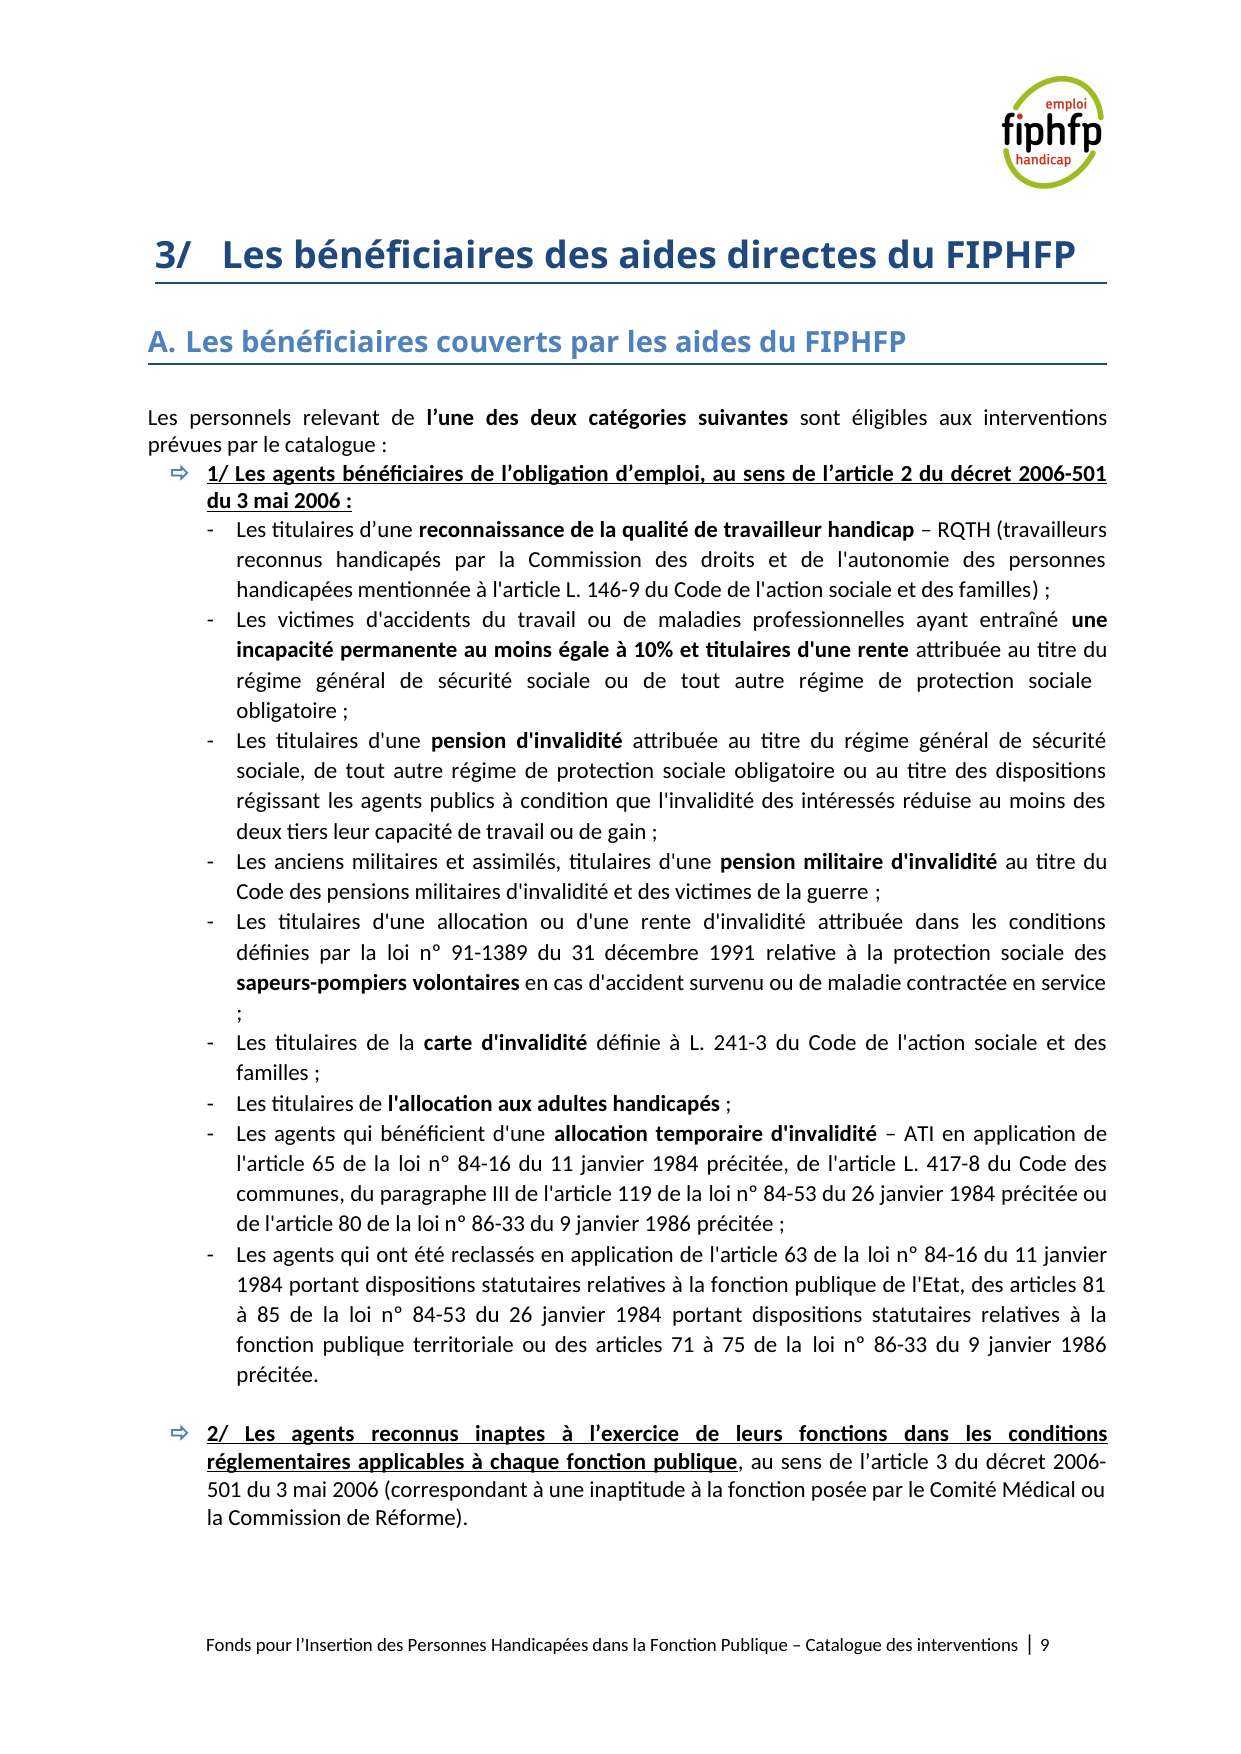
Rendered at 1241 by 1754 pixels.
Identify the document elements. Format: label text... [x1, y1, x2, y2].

list Les agents qui bénéficient d'une allocation temporaire d'invalidité – ATI en application de l'article 65 de la loi nº 84-16 du 11 janvier 1984 précitée, de l'article L. 417-8 du Code des communes, du paragraphe III de l'article 119 de la loi nº 84-53 du 26 janvier 1984 précitée ou de l'article 80 de la loi nº 86-33 du 9 janvier 1986 précitée ; [207, 1119, 1107, 1237]
list 2/ Les agents reconnus inaptes à l’exercice de leurs fonctions dans les conditions réglementaires applicables à chaque fonction publique, au sens de l’article 3 du décret 2006-501 du 3 mai 2006 (correspondant à une inaptitude à la fonction posée par le Comité Médical ou la Commission de Réforme). [169, 1419, 1107, 1531]
list 1/ Les agents bénéficiaires de l’obligation d’emploi, au sens de l’article 2 du décret 2006-501 du 3 mai 2006 : [169, 459, 1107, 515]
subtitle Les bénéficiaires des aides directes du FIPHFP [154, 228, 1107, 284]
list Les titulaires de la carte d'invalidité définie à L. 241-3 du Code de l'action sociale et des familles ; [207, 1028, 1107, 1086]
subtitle Les bénéficiaires couverts par les aides du FIPHFP [148, 321, 1107, 363]
list Les anciens militaires et assimilés, titulaires d'une pension militaire d'invalidité au titre du Code des pensions militaires d'invalidité et des victimes de la guerre ; [207, 847, 1107, 905]
list Les victimes d'accidents du travail ou de maladies professionnelles ayant entraîné une incapacité permanente au moins égale à 10% et titulaires d'une rente attribuée au titre du régime général de sécurité sociale ou de tout autre régime de protection sociale obligatoire ; [207, 605, 1108, 724]
picture [998, 73, 1108, 191]
list Les titulaires d'une allocation ou d'une rente d'invalidité attribuée dans les conditions définies par la loi nº 91-1389 du 31 décembre 1991 relative à la protection sociale des sapeurs-pompiers volontaires en cas d'accident survenu ou de maladie contractée en service ; [207, 907, 1107, 1026]
list Les titulaires d’une reconnaissance de la qualité de travailleur handicap – RQTH (travailleurs reconnus handicapés par la Commission des droits et de l'autonomie des personnes handicapées mentionnée à l'article L. 146-9 du Code de l'action sociale et des familles) ; [207, 515, 1107, 603]
text Les personnels relevant de l’une des deux catégories suivantes sont éligibles aux interventions prévues par le catalogue : [148, 403, 1107, 459]
list Les titulaires de l'allocation aux adultes handicapés ; [207, 1089, 1107, 1117]
list Les titulaires d'une pension d'invalidité attribuée au titre du régime général de sécurité sociale, de tout autre régime de protection sociale obligatoire ou au titre des dispositions régissant les agents publics à condition que l'invalidité des intéressés réduise au moins des deux tiers leur capacité de travail ou de gain ; [207, 726, 1107, 845]
list Les agents qui ont été reclassés en application de l'article 63 de la loi nº 84-16 du 11 janvier 1984 portant dispositions statutaires relatives à la fonction publique de l'Etat, des articles 81 à 85 de la loi nº 84-53 du 26 janvier 1984 portant dispositions statutaires relatives à la fonction publique territoriale ou des articles 71 à 75 de la loi nº 86-33 du 9 janvier 1986 précitée. [207, 1240, 1107, 1388]
